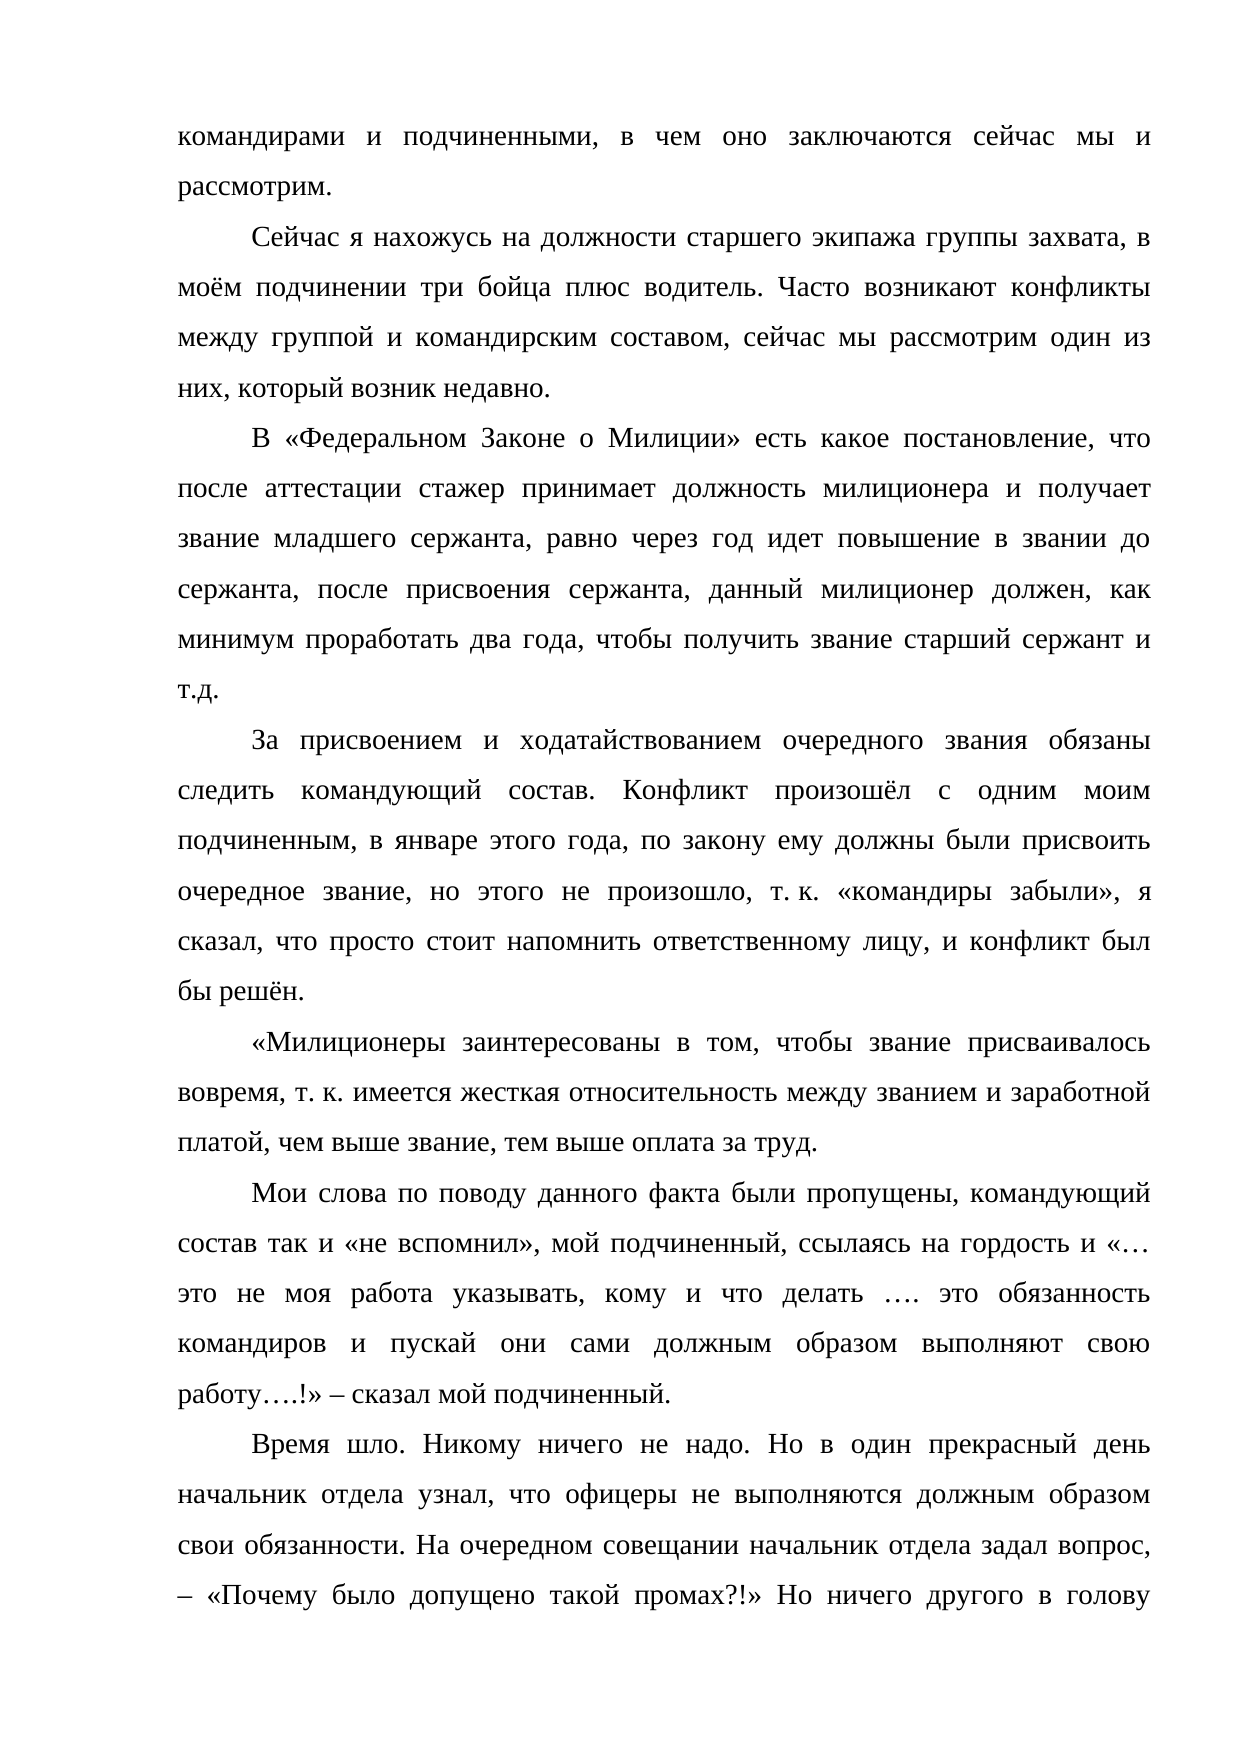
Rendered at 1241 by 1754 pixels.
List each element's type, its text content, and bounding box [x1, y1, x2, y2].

text Сейчас я нахожусь на должности старшего экипажа группы захвата, в моём подчинении три бойца плюс водитель. Часто возникают конфликты между группой и командирским составом, сейчас мы рассмотрим один из них, который возник недавно. [177, 219, 1152, 403]
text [177, 1426, 1152, 1611]
text Мои слова по поводу данного факта были пропущены, командующий состав так и «не вспомнил», мой подчиненный, ссылаясь на гордость и «…это не моя работа указывать, кому и что делать …. это обязанность командиров и пускай они сами должным образом выполняют свою работу….!» – сказал мой подчиненный. [177, 1175, 1152, 1409]
text «Милиционеры заинтересованы в том, чтобы звание присваивалось вовремя, т. к. имеется жесткая относительность между званием и заработной платой, чем выше звание, тем выше оплата за труд. [177, 1024, 1152, 1158]
text В «Федеральном Законе о Милиции» есть какое постановление, что после аттестации стажер принимает должность милиционера и получает звание младшего сержанта, равно через год идет повышение в звании до сержанта, после присвоения сержанта, данный милиционер должен, как минимум проработать два года, чтобы получить звание старший сержант и т.д. [177, 420, 1152, 705]
text За присвоением и ходатайствованием очередного звания обязаны следить командующий состав. Конфликт произошёл с одним моим подчиненным, в январе этого года, по закону ему должны были присвоить очередное звание, но этого не произошло, т. к. «командиры забыли», я сказал, что просто стоит напомнить ответственному лицу, и конфликт был бы решён. [177, 722, 1152, 1007]
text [177, 118, 1152, 202]
